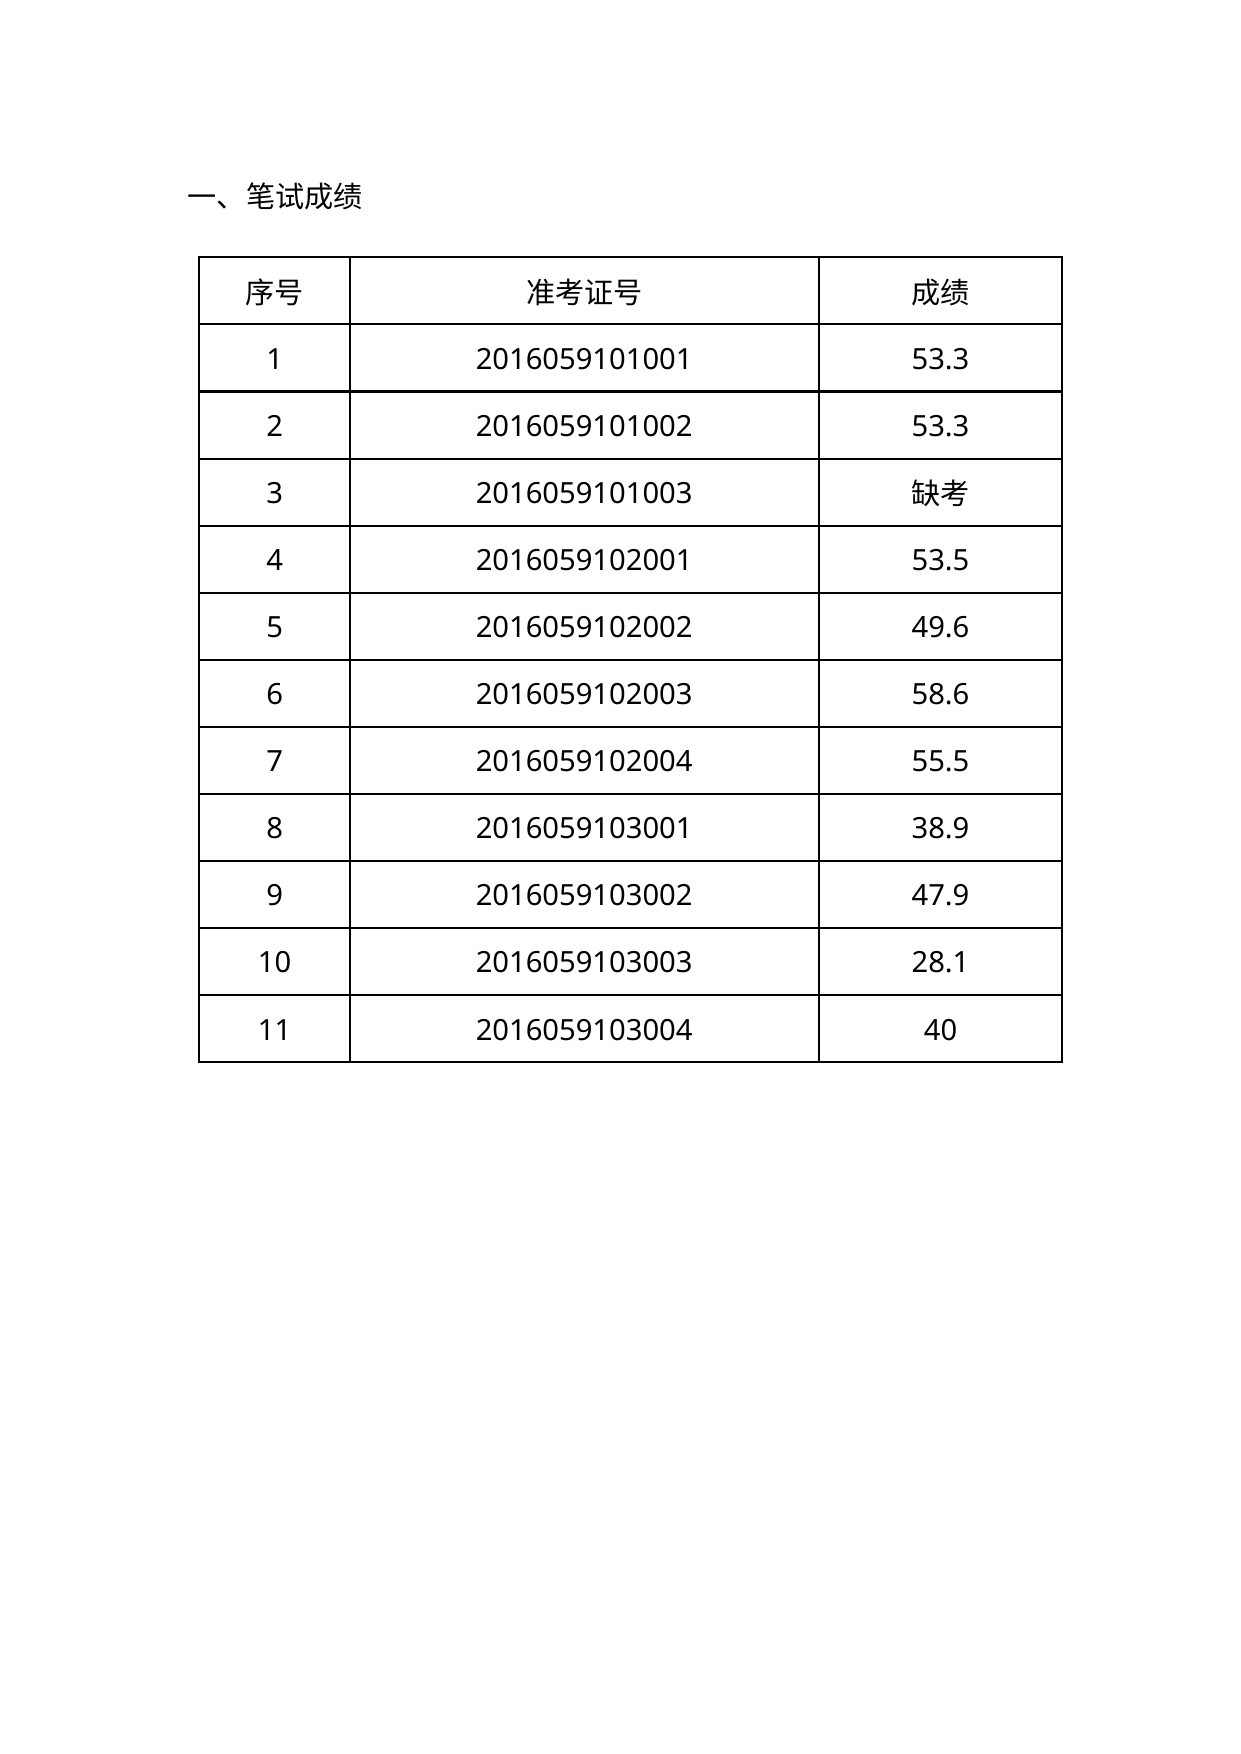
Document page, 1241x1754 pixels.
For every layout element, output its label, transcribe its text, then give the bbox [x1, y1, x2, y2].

table_cell 11 [200, 996, 349, 1061]
table_cell 58.6 [820, 661, 1061, 726]
table_cell 2016059103002 [351, 862, 818, 927]
table_cell 2016059103004 [351, 996, 818, 1061]
table_cell 2016059102001 [351, 527, 818, 592]
table_header 序号 [200, 258, 349, 323]
table_cell 2016059102002 [351, 594, 818, 659]
table_cell 3 [200, 460, 349, 524]
table_cell 55.5 [820, 728, 1061, 793]
text 一、笔试成绩 [187, 162, 1053, 227]
table_cell 缺考 [820, 460, 1061, 524]
table_cell 7 [200, 728, 349, 793]
table_cell 38.9 [820, 795, 1061, 860]
table_cell 53.3 [820, 393, 1061, 457]
table_cell 9 [200, 862, 349, 927]
table_cell 53.5 [820, 527, 1061, 592]
table_header 准考证号 [351, 258, 818, 323]
table_cell 49.6 [820, 594, 1061, 659]
table_cell 2016059101001 [351, 325, 818, 390]
table_cell 2016059101003 [351, 460, 818, 524]
table_cell 47.9 [820, 862, 1061, 927]
table_cell 2 [200, 393, 349, 457]
table_cell 10 [200, 929, 349, 994]
table_cell 2016059103001 [351, 795, 818, 860]
table_cell 40 [820, 996, 1061, 1061]
table_cell 6 [200, 661, 349, 726]
table_cell 2016059103003 [351, 929, 818, 994]
table_cell 53.3 [820, 325, 1061, 390]
table_cell 28.1 [820, 929, 1061, 994]
table_cell 2016059102003 [351, 661, 818, 726]
table_cell 4 [200, 527, 349, 592]
table_cell 2016059101002 [351, 393, 818, 457]
table_header 成绩 [820, 258, 1061, 323]
table_cell 8 [200, 795, 349, 860]
table_cell 2016059102004 [351, 728, 818, 793]
table_cell 1 [200, 325, 349, 390]
table_cell 5 [200, 594, 349, 659]
